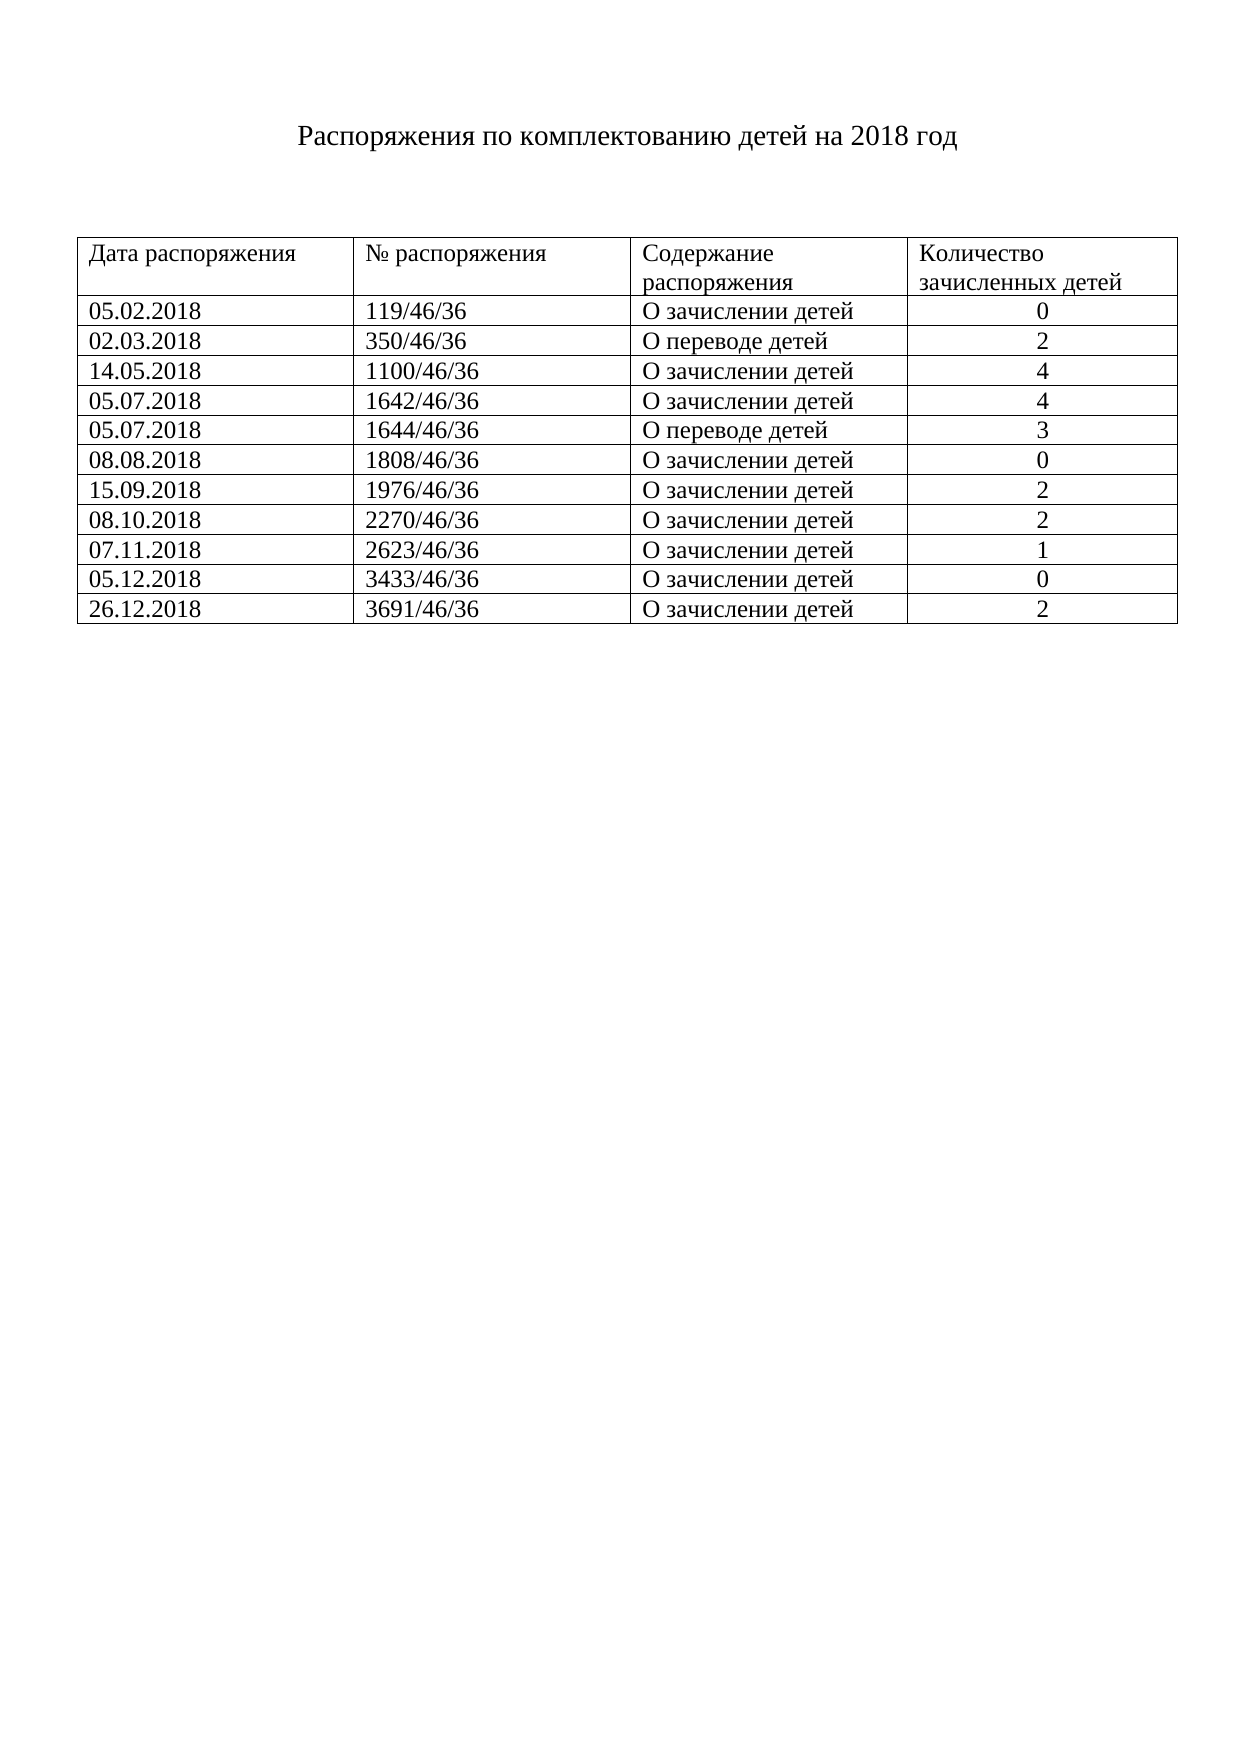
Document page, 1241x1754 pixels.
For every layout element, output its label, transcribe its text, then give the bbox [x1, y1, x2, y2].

table_cell 1642/46/36 [354, 386, 630, 414]
table_cell 14.05.2018 [78, 356, 353, 385]
table_cell О переводе детей [631, 416, 907, 444]
table_cell 1644/46/36 [354, 416, 630, 444]
table_cell 4 [908, 356, 1177, 385]
table_header № распоряжения [354, 238, 630, 295]
table_cell 2 [908, 594, 1177, 623]
table_header Содержание распоряжения [631, 238, 907, 295]
table_cell О зачислении детей [631, 445, 907, 474]
table_cell 08.08.2018 [78, 445, 353, 474]
table_cell 3691/46/36 [354, 594, 630, 623]
table_cell 2 [908, 475, 1177, 504]
table_cell 05.02.2018 [78, 296, 353, 325]
table_cell О зачислении детей [631, 565, 907, 593]
table_cell 05.07.2018 [78, 386, 353, 414]
table_cell О зачислении детей [631, 296, 907, 325]
table_cell О зачислении детей [631, 356, 907, 385]
table_cell О зачислении детей [631, 386, 907, 414]
table_cell 05.07.2018 [78, 416, 353, 444]
table_cell 0 [908, 445, 1177, 474]
table_cell 4 [908, 386, 1177, 414]
table_cell 2 [908, 326, 1177, 355]
table_cell О зачислении детей [631, 475, 907, 504]
table_cell О зачислении детей [631, 535, 907, 563]
table_cell О зачислении детей [631, 594, 907, 623]
table_header Количество зачисленных детей [908, 238, 1177, 295]
table_cell 0 [908, 296, 1177, 325]
table_cell 07.11.2018 [78, 535, 353, 563]
table_cell 0 [908, 565, 1177, 593]
table_cell 08.10.2018 [78, 505, 353, 534]
table_cell 1808/46/36 [354, 445, 630, 474]
table_cell 2623/46/36 [354, 535, 630, 563]
table_header Дата распоряжения [78, 238, 353, 295]
table_cell 350/46/36 [354, 326, 630, 355]
table_cell 05.12.2018 [78, 565, 353, 593]
table_cell 02.03.2018 [78, 326, 353, 355]
table_cell 15.09.2018 [78, 475, 353, 504]
table_cell 1100/46/36 [354, 356, 630, 385]
table_cell 2270/46/36 [354, 505, 630, 534]
table_cell 1976/46/36 [354, 475, 630, 504]
table_cell 119/46/36 [354, 296, 630, 325]
table_cell 1 [908, 535, 1177, 563]
table_cell 3 [908, 416, 1177, 444]
table_cell О зачислении детей [631, 505, 907, 534]
table_cell 26.12.2018 [78, 594, 353, 623]
table_cell О переводе детей [631, 326, 907, 355]
table_cell 2 [908, 505, 1177, 534]
table_cell 3433/46/36 [354, 565, 630, 593]
text Распоряжения по комплектованию детей на 2018 год [88, 118, 1166, 152]
